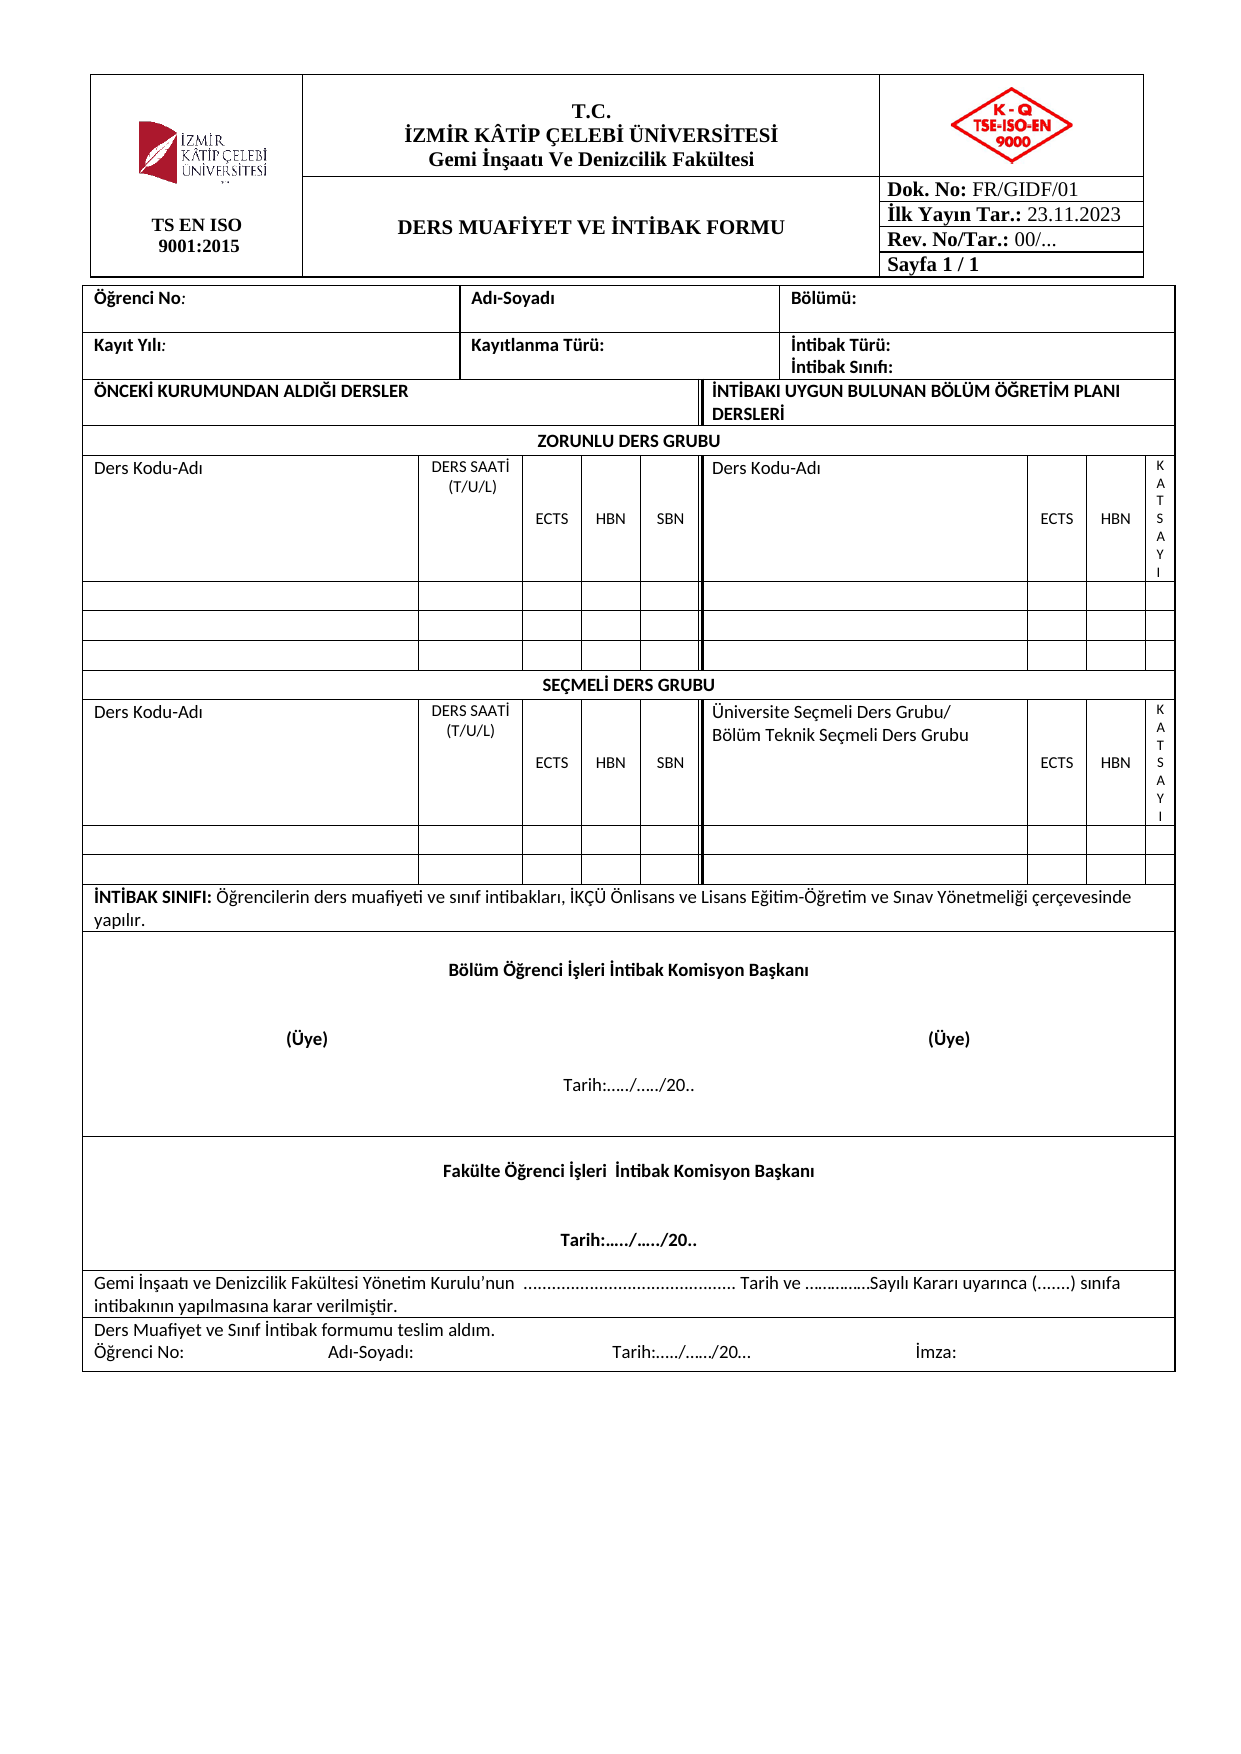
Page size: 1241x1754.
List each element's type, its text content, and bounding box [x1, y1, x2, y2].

table_cell ECTS [523, 456, 581, 581]
table_cell [1146, 611, 1174, 640]
table_cell HBN [1087, 456, 1145, 581]
table_cell [1146, 582, 1174, 610]
table_cell İNTİBAKI UYGUN BULUNAN BÖLÜM ÖĞRETİM PLANI DERSLERİ [704, 380, 1174, 425]
table_cell İNTİBAK SINIFI: Öğrencilerin ders muafiyeti ve sınıf intibakları, İKÇÜ Önlisans ve Lisans Eğitim-Öğretim ve Sınav Yönetmeliği çerçevesinde yapılır. [83, 885, 1174, 931]
picture [950, 87, 1073, 164]
table_cell [1087, 855, 1145, 884]
table_cell [582, 855, 640, 884]
table_cell [83, 611, 418, 640]
table_cell [641, 826, 698, 854]
table_cell [704, 641, 1027, 669]
table_cell [83, 582, 418, 610]
table_cell [1028, 641, 1086, 669]
table_cell [523, 641, 581, 669]
table_cell [582, 641, 640, 669]
table_cell [1028, 611, 1086, 640]
table_cell [1028, 582, 1086, 610]
table_cell [1146, 826, 1174, 854]
table_cell HBN [582, 700, 640, 825]
table_cell KATSAYI [1146, 456, 1174, 581]
table_cell [523, 855, 581, 884]
table_cell [582, 582, 640, 610]
table_cell [704, 582, 1027, 610]
table_cell [1087, 826, 1145, 854]
table_cell DERS SAATİ (T/U/L) [419, 456, 522, 581]
table_cell [704, 826, 1027, 854]
table_cell [419, 582, 522, 610]
table_cell [641, 582, 698, 610]
table_cell [1087, 641, 1145, 669]
table_cell [641, 855, 698, 884]
table_cell Bölüm Öğrenci İşleri İntibak Komisyon Başkanı (Üye) (Üye) Tarih:…../…../20.. [83, 932, 1174, 1136]
table_cell [523, 611, 581, 640]
table_header Bölümü: [780, 286, 1174, 332]
table_cell [1146, 855, 1174, 884]
table_cell [704, 855, 1027, 884]
table_cell ZORUNLU DERS GRUBU [83, 426, 1174, 455]
table_cell [1087, 582, 1145, 610]
table_cell Üniversite Seçmeli Ders Grubu/ Bölüm Teknik Seçmeli Ders Grubu [704, 700, 1027, 825]
table_cell Ders Muafiyet ve Sınıf İntibak formumu teslim aldım. Öğrenci No: Adı-Soyadı: Tarih:…../……/20… İmza: [83, 1318, 1174, 1371]
table_cell [419, 611, 522, 640]
table_cell [419, 641, 522, 669]
table_cell [1087, 611, 1145, 640]
table_header Öğrenci No: [83, 286, 459, 332]
table_cell [523, 582, 581, 610]
table_cell SBN [641, 456, 698, 581]
table_cell Ders Kodu-Adı [83, 700, 418, 825]
table_cell HBN [1087, 700, 1145, 825]
table_cell ECTS [523, 700, 581, 825]
table_cell Ders Kodu-Adı [83, 456, 418, 581]
table_cell [704, 611, 1027, 640]
table_header Adı-Soyadı [461, 286, 779, 332]
table_cell İntibak Türü: İntibak Sınıfı: [780, 333, 1174, 378]
table_cell Kayıtlanma Türü: [461, 333, 779, 378]
table_cell DERS SAATİ (T/U/L) [419, 700, 522, 825]
table_cell SBN [641, 700, 698, 825]
table_cell Gemi İnşaatı ve Denizcilik Fakültesi Yönetim Kurulu’nun ............................................. Tarih ve ……………Sayılı Kararı uyarınca (.......) sınıfa intibakının yapılmasına karar verilmiştir. [83, 1271, 1174, 1317]
table_cell [83, 855, 418, 884]
table_cell Fakülte Öğrenci İşleri İntibak Komisyon Başkanı Tarih:…../…../20.. [83, 1137, 1174, 1270]
table_cell KATSAYI [1146, 700, 1174, 825]
picture [126, 111, 283, 199]
table_cell HBN [582, 456, 640, 581]
table_cell [1028, 826, 1086, 854]
table_cell Kayıt Yılı: [83, 333, 459, 378]
table_cell [1146, 641, 1174, 669]
table_cell ÖNCEKİ KURUMUNDAN ALDIĞI DERSLER [83, 380, 698, 425]
table_cell [83, 641, 418, 669]
table_cell [419, 855, 522, 884]
table_cell [582, 826, 640, 854]
table_cell [641, 641, 698, 669]
table_cell Ders Kodu-Adı [704, 456, 1027, 581]
table_cell [1028, 855, 1086, 884]
table_cell [641, 611, 698, 640]
table_cell [582, 611, 640, 640]
table_cell [523, 826, 581, 854]
table_cell ECTS [1028, 700, 1086, 825]
table_cell [419, 826, 522, 854]
table_cell ECTS [1028, 456, 1086, 581]
table_cell [83, 826, 418, 854]
table_cell SEÇMELİ DERS GRUBU [83, 671, 1174, 699]
